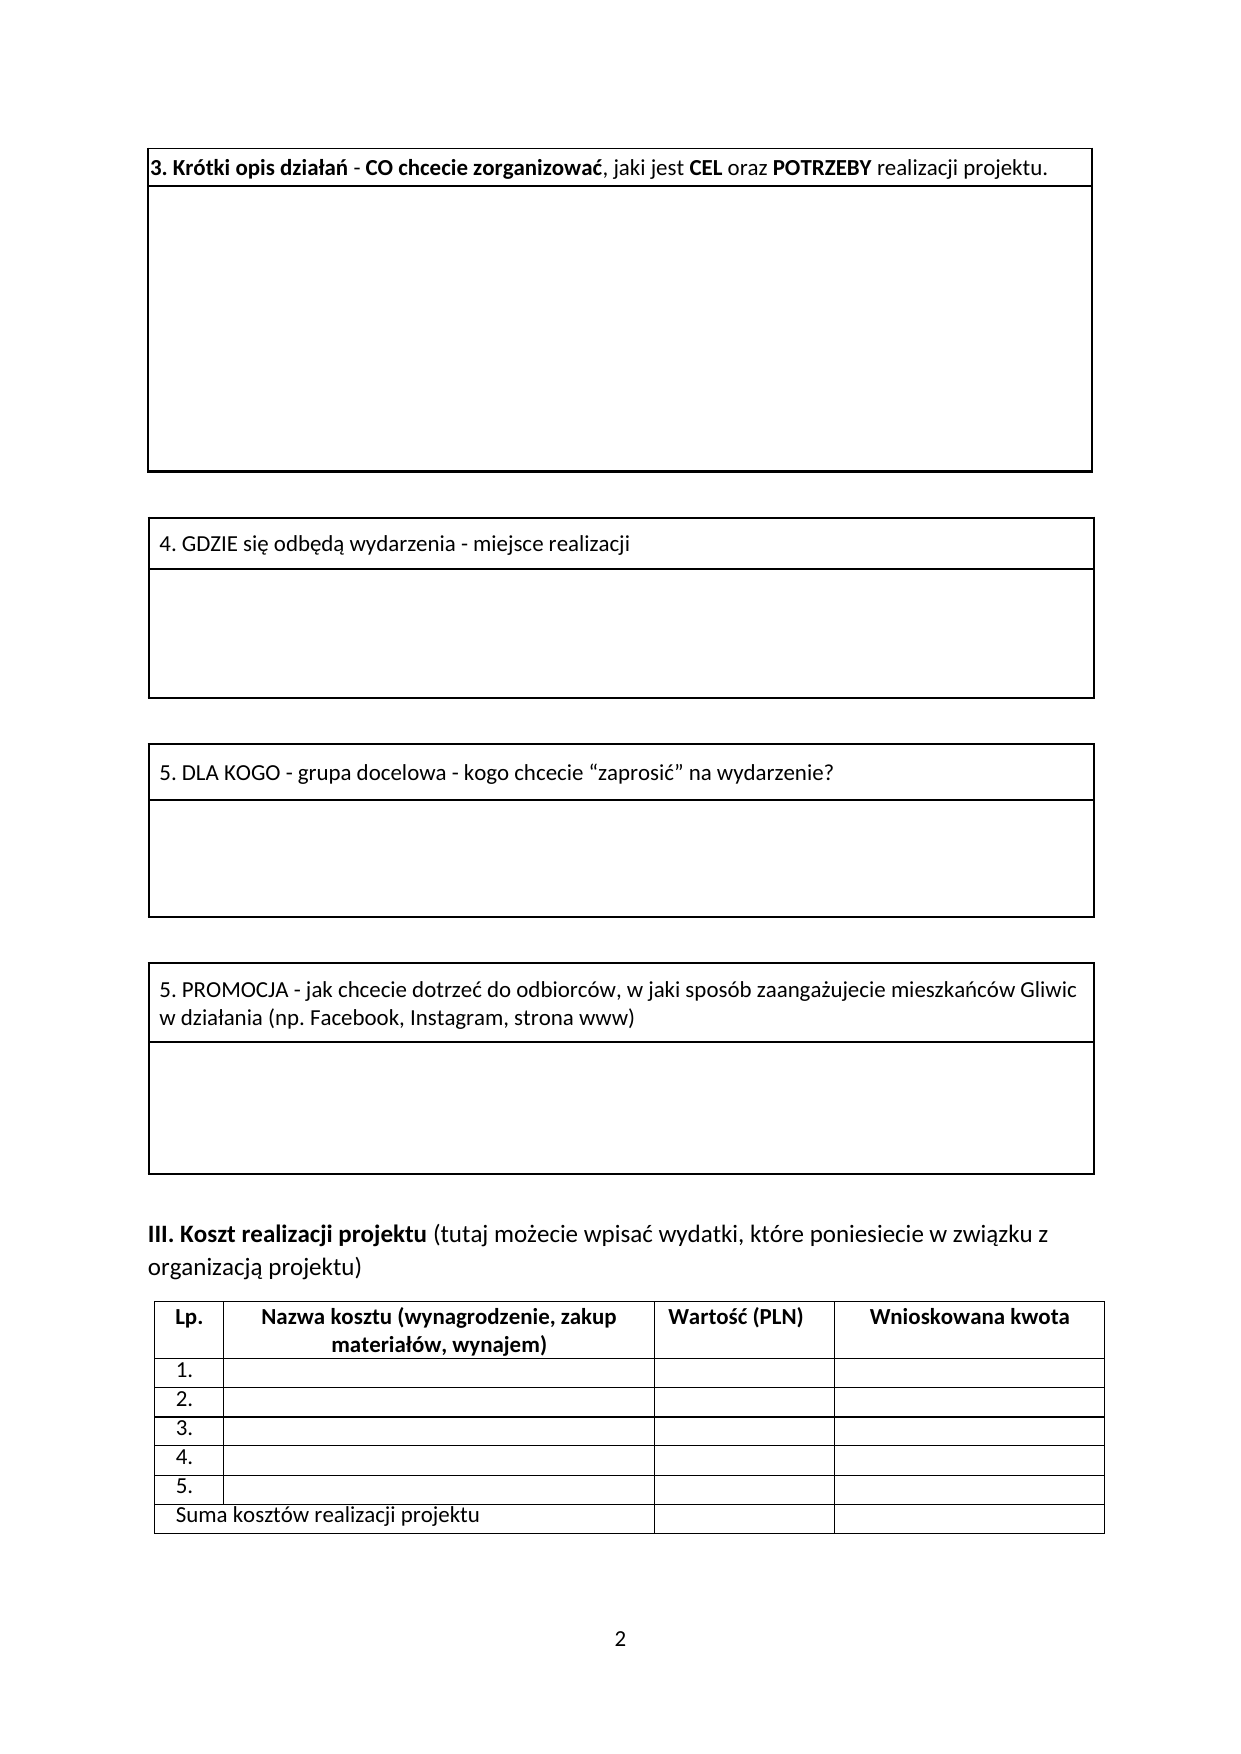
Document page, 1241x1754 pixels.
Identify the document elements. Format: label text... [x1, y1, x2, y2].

table_header Lp. [155, 1302, 223, 1358]
table_header Wnioskowana kwota [835, 1302, 1104, 1358]
table_cell [149, 187, 1091, 470]
table_cell 2. [155, 1388, 223, 1416]
text III. Koszt realizacji projektu (tutaj możecie wpisać wydatki, które poniesiecie w związku z organizacją projektu) [148, 1219, 1093, 1282]
table_cell [655, 1446, 834, 1474]
table_cell 3. [155, 1418, 223, 1445]
table_cell [835, 1388, 1104, 1416]
table_cell [224, 1418, 654, 1445]
table_header Wartość (PLN) [655, 1302, 834, 1358]
table_cell [655, 1388, 834, 1416]
table_cell [655, 1476, 834, 1503]
table_cell [835, 1446, 1104, 1474]
table_cell 4. [155, 1446, 223, 1474]
table_cell [835, 1418, 1104, 1445]
table_cell 1. [155, 1359, 223, 1387]
table_cell [835, 1476, 1104, 1503]
table_cell [835, 1505, 1104, 1533]
table_cell [655, 1359, 834, 1387]
table_cell 5. [155, 1476, 223, 1503]
table_cell [224, 1446, 654, 1474]
table_cell [655, 1418, 834, 1445]
table_cell [224, 1388, 654, 1416]
table_cell [224, 1359, 654, 1387]
table_cell Suma kosztów realizacji projektu [155, 1505, 654, 1533]
table_header 3. Krótki opis działań - CO chcecie zorganizować, jaki jest CEL oraz POTRZEBY realizacji projektu. [149, 149, 1091, 184]
table_header Nazwa kosztu (wynagrodzenie, zakup materiałów, wynajem) [224, 1302, 654, 1358]
table_cell [224, 1476, 654, 1503]
table_cell [655, 1505, 834, 1533]
table_cell [835, 1359, 1104, 1387]
